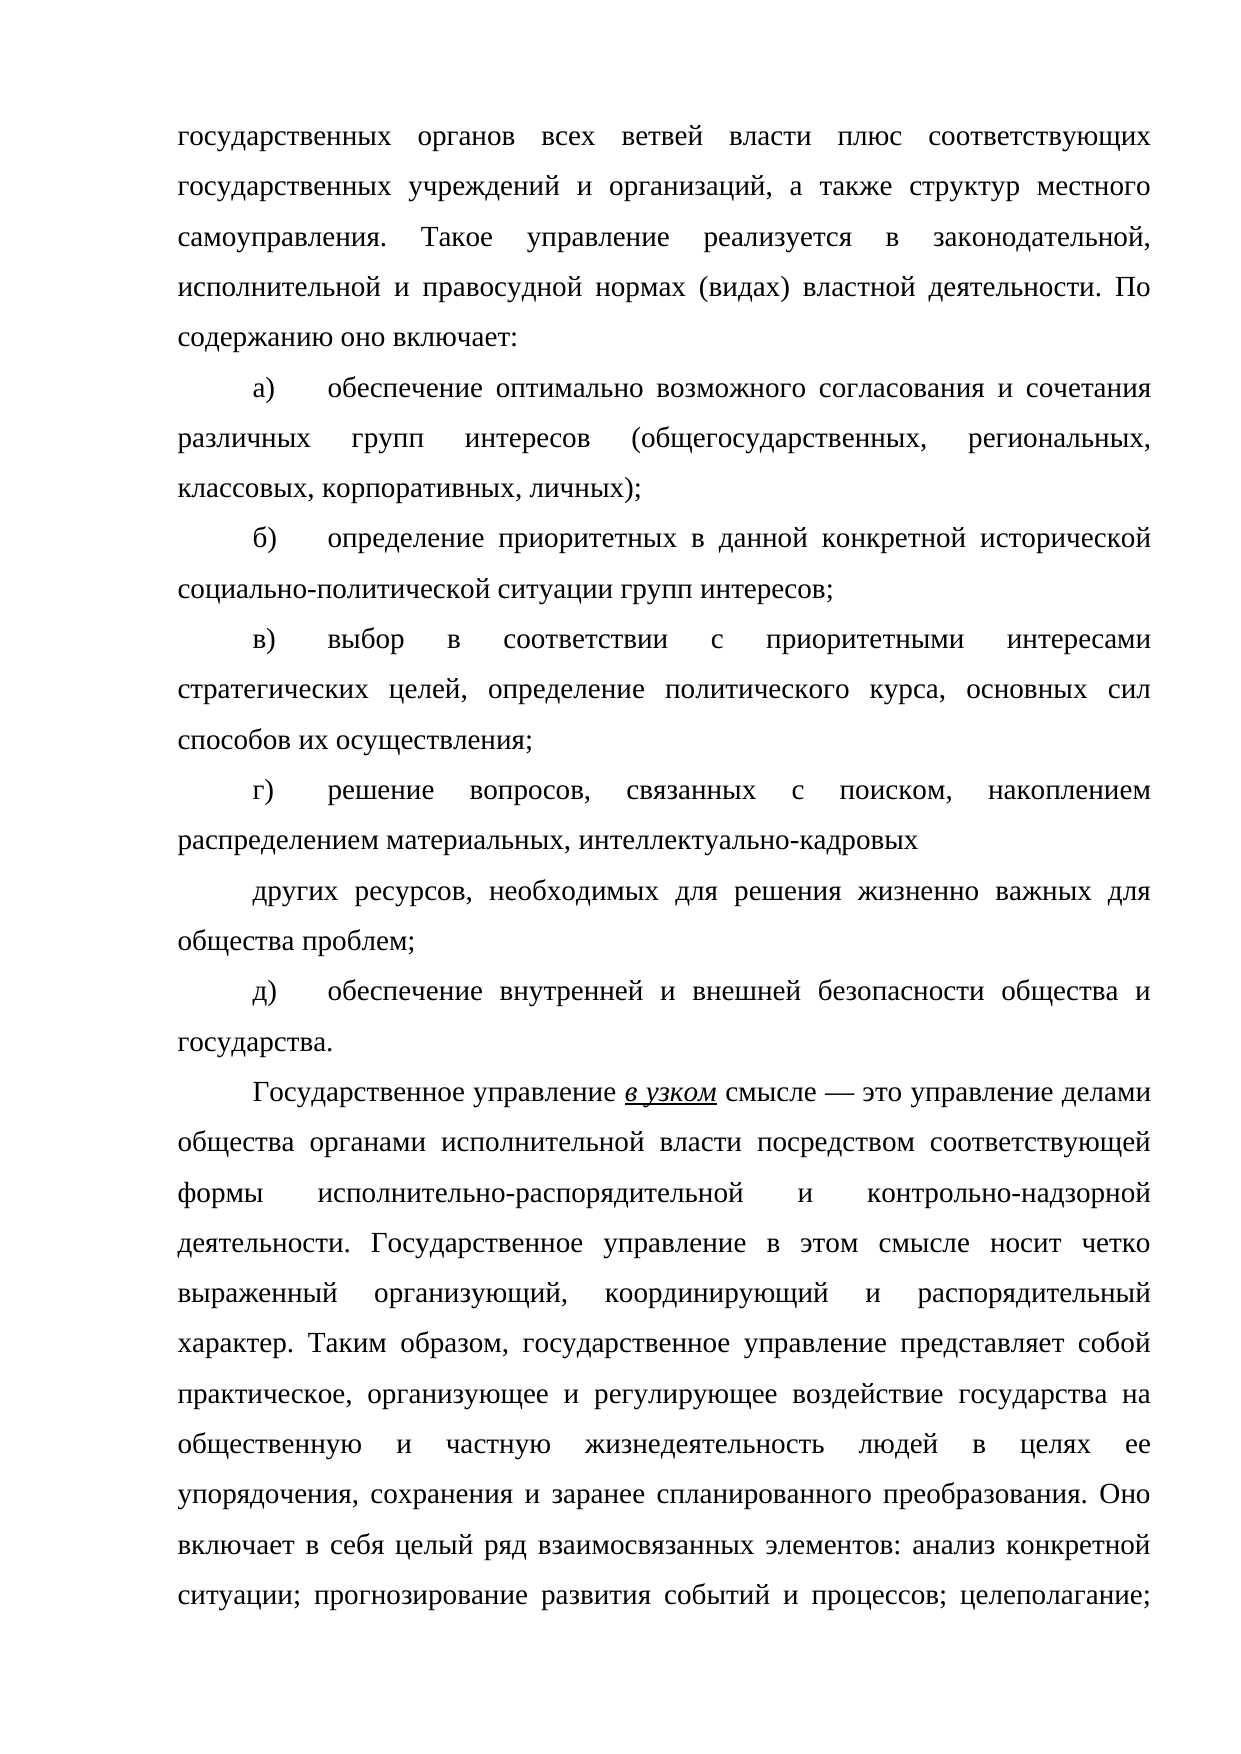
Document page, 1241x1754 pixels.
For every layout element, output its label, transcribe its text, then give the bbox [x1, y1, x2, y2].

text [177, 1074, 1152, 1611]
text д) обеспечение внутренней и внешней безопасности общества и государства. [177, 973, 1152, 1057]
text других ресурсов, необходимых для решения жизненно важных для общества проблем; [177, 873, 1152, 957]
text а) обеспечение оптимально возможного согласования и сочетания различных групп интересов (общегосударственных, региональных, классовых, корпоративных, личных); [177, 370, 1152, 504]
text б) определение приоритетных в данной конкретной исторической социально-политической ситуации групп интересов; [177, 521, 1152, 604]
text г) решение вопросов, связанных с поиском, накоплением распределением материальных, интеллектуально-кадровых [177, 772, 1152, 856]
text в) выбор в соответствии с приоритетными интересами стратегических целей, определение политического курса, основных сил способов их осуществления; [177, 621, 1152, 755]
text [177, 118, 1152, 353]
